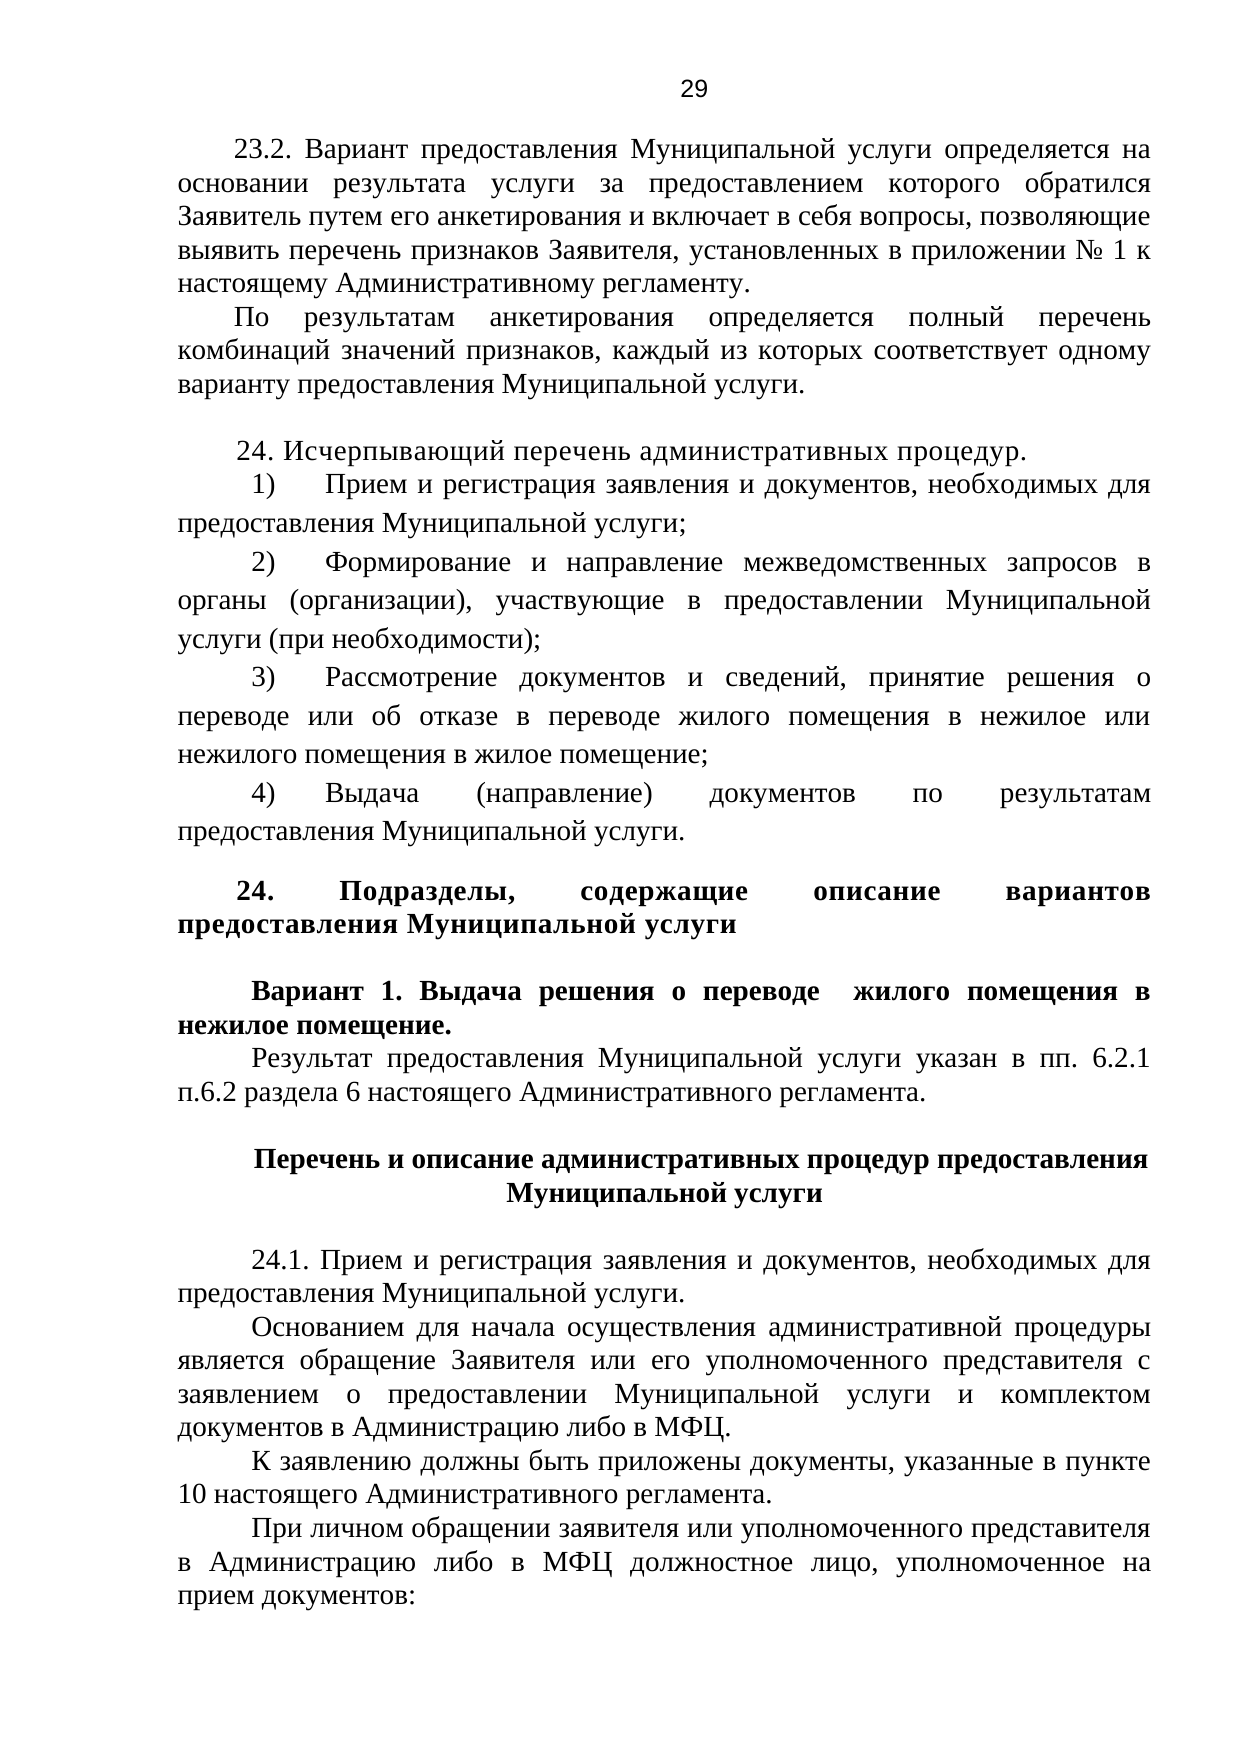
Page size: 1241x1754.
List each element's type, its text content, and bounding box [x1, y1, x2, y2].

text Результат предоставления Муниципальной услуги указан в пп. 6.2.1 п.6.2 раздела 6 настоящего Административного регламента. [177, 1041, 1152, 1108]
list Рассмотрение документов и сведений, принятие решения о переводе или об отказе в переводе жилого помещения в нежилое или нежилого помещения в жилое помещение; [177, 659, 1152, 770]
text 23.2. Вариант предоставления Муниципальной услуги определяется на основании результата услуги за предоставлением которого обратился Заявитель путем его анкетирования и включает в себя вопросы, позволяющие выявить перечень признаков Заявителя, установленных в приложении № 1 к настоящему Административному регламенту. [177, 131, 1152, 299]
text 24.1. Прием и регистрация заявления и документов, необходимых для предоставления Муниципальной услуги. [177, 1242, 1152, 1309]
text Вариант 1. Выдача решения о переводе жилого помещения в нежилое помещение. [177, 973, 1152, 1041]
list Прием и регистрация заявления и документов, необходимых для предоставления Муниципальной услуги; [177, 467, 1152, 539]
text Основанием для начала осуществления административной процедуры является обращение Заявителя или его уполномоченного представителя с заявлением о предоставлении Муниципальной услуги и комплектом документов в Администрацию либо в МФЦ. [177, 1309, 1152, 1443]
text При личном обращении заявителя или уполномоченного представителя в Администрацию либо в МФЦ должностное лицо, уполномоченное на прием документов: [177, 1510, 1152, 1611]
list Формирование и направление межведомственных запросов в органы (организации), участвующие в предоставлении Муниципальной услуги (при необходимости); [177, 544, 1152, 654]
text По результатам анкетирования определяется полный перечень комбинаций значений признаков, каждый из которых соответствует одному варианту предоставления Муниципальной услуги. [177, 299, 1152, 399]
text Перечень и описание административных процедур предоставления Муниципальной услуги [177, 1141, 1152, 1208]
list Выдача (направление) документов по результатам предоставления Муниципальной услуги. [177, 775, 1152, 847]
text 24. Подразделы, содержащие описание вариантов предоставления Муниципальной услуги [177, 873, 1152, 940]
text 24. Исчерпывающий перечень административных процедур. [236, 433, 1152, 467]
text К заявлению должны быть приложены документы, указанные в пункте 10 настоящего Административного регламента. [177, 1443, 1152, 1510]
